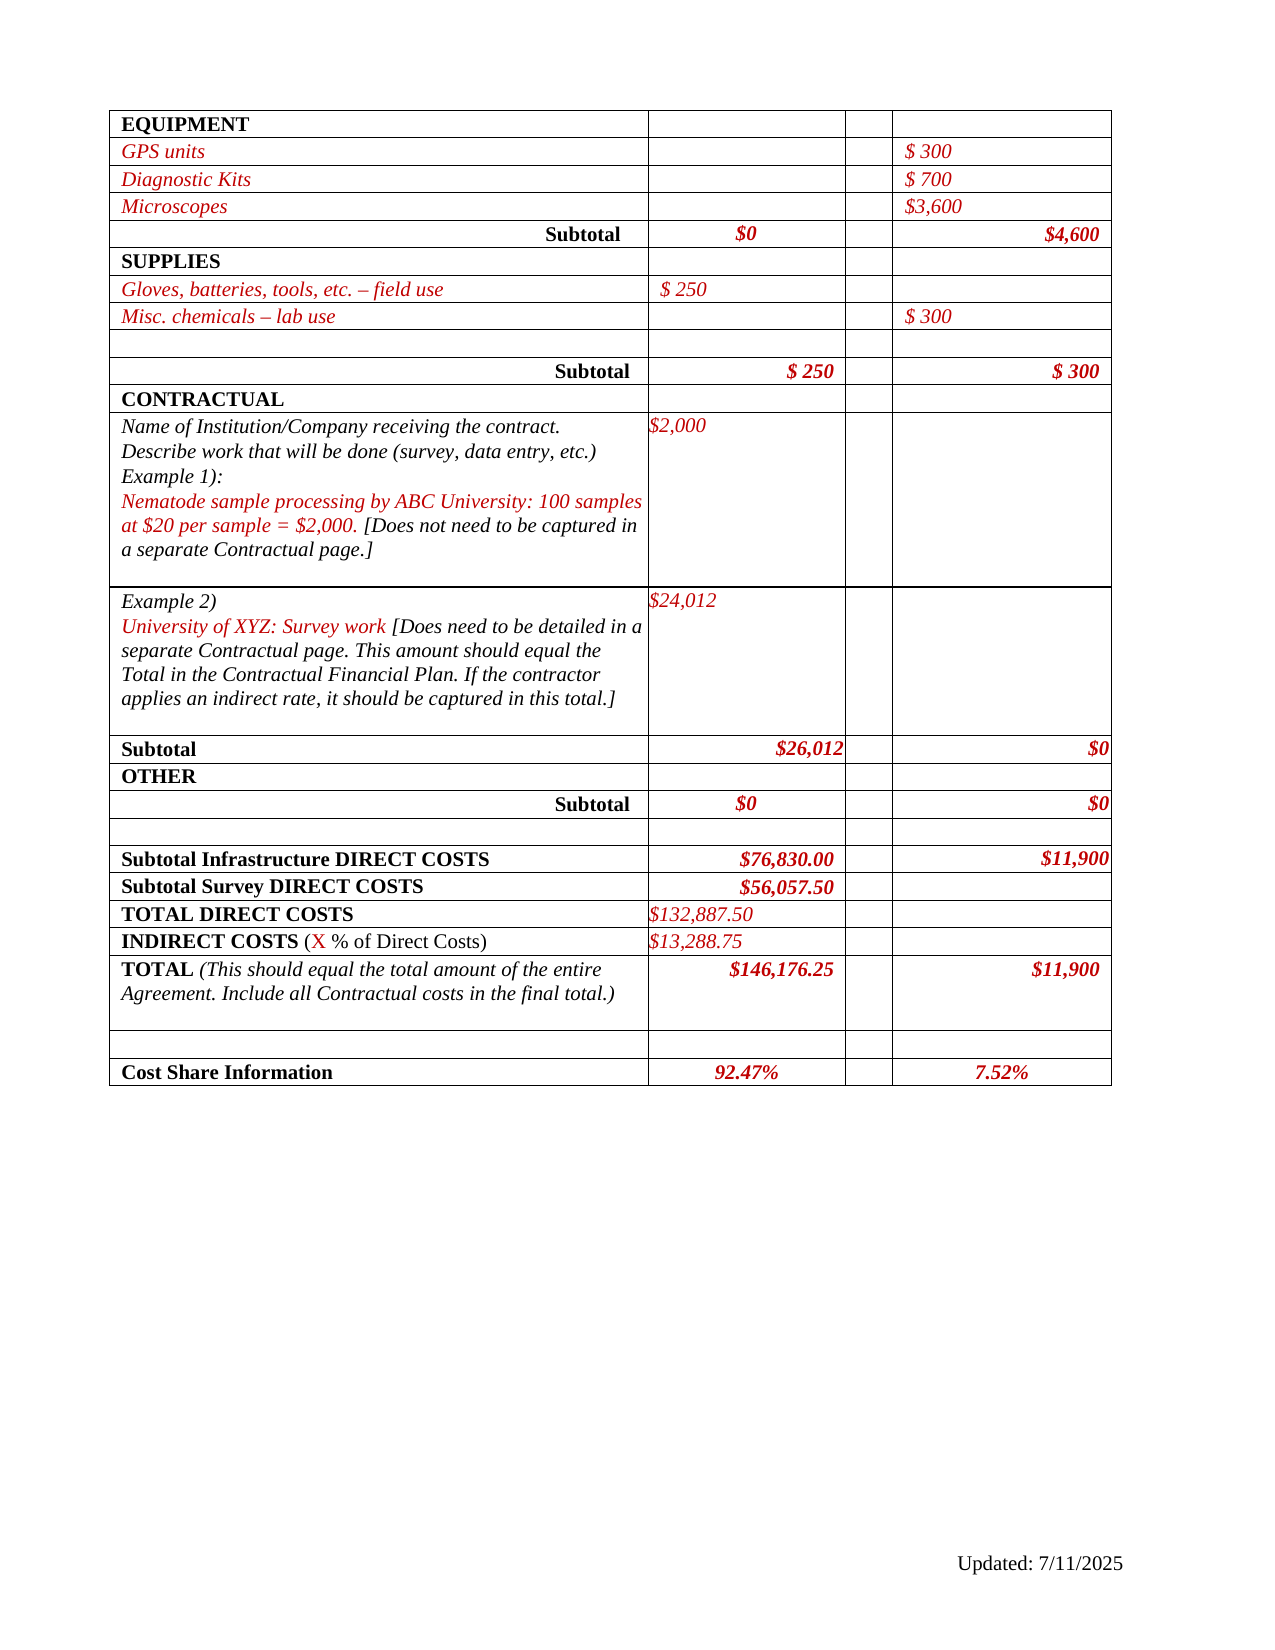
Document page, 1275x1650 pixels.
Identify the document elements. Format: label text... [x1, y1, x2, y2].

table_cell $13,288.75 [649, 928, 845, 954]
table_cell $ 300 [893, 303, 1111, 329]
table_cell $ 250 [649, 276, 845, 302]
table_cell [893, 819, 1111, 845]
table_cell TOTAL (This should equal the total amount of the entire Agreement. Include all Contractual costs in the final total.) [110, 956, 648, 1030]
table_cell [846, 764, 892, 790]
table_cell [846, 846, 892, 872]
table_cell [846, 358, 892, 384]
table_cell $4,600 [893, 221, 1111, 247]
table_cell [893, 330, 1111, 357]
table_cell [846, 276, 892, 302]
table_cell [846, 819, 892, 845]
table_cell [846, 901, 892, 927]
table_cell $132,887.50 [649, 901, 845, 927]
table_cell [893, 111, 1111, 137]
table_cell $ 250 [649, 358, 845, 384]
table_cell TOTAL DIRECT COSTS [110, 901, 648, 927]
table_cell [649, 385, 845, 412]
table_cell [649, 330, 845, 357]
table_cell Subtotal [110, 221, 648, 247]
table_cell $11,900 [893, 956, 1111, 1030]
table_cell $ 700 [893, 166, 1111, 192]
table_cell [846, 166, 892, 192]
table_cell OTHER [110, 764, 648, 790]
table_cell Gloves, batteries, tools, etc. – field use [110, 276, 648, 302]
table_cell Subtotal Infrastructure DIRECT COSTS [110, 846, 648, 872]
table_cell [110, 819, 648, 845]
table_cell [649, 138, 845, 165]
table_cell [893, 588, 1111, 735]
table_cell [893, 385, 1111, 412]
table_cell $2,000 [649, 413, 845, 586]
table_cell $3,600 [893, 193, 1111, 220]
table_cell [846, 330, 892, 357]
table_cell [846, 193, 892, 220]
table_cell [846, 956, 892, 1030]
table_cell Diagnostic Kits [110, 166, 648, 192]
table_cell $0 [893, 736, 1111, 762]
table_cell [846, 873, 892, 900]
table_cell [893, 413, 1111, 586]
table_cell [846, 736, 892, 762]
table_cell [893, 276, 1111, 302]
table_cell $0 [893, 791, 1111, 817]
table_cell $24,012 [649, 588, 845, 735]
table_cell $26,012 [649, 736, 845, 762]
table_cell [110, 1031, 648, 1057]
table_cell [649, 193, 845, 220]
table_cell CONTRACTUAL [110, 385, 648, 412]
table_cell INDIRECT COSTS (X % of Direct Costs) [110, 928, 648, 954]
table_cell [846, 588, 892, 735]
table_cell [649, 166, 845, 192]
table_cell [893, 1031, 1111, 1057]
table_cell [846, 413, 892, 586]
table_cell [846, 303, 892, 329]
table_cell [893, 248, 1111, 274]
table_cell [110, 330, 648, 357]
table_cell [846, 138, 892, 165]
table_cell [846, 111, 892, 137]
table_cell [649, 1031, 845, 1057]
table_cell [649, 764, 845, 790]
table_cell $0 [649, 791, 845, 817]
table_cell [893, 901, 1111, 927]
table_cell $146,176.25 [649, 956, 845, 1030]
table_cell $ 300 [893, 358, 1111, 384]
table_cell Name of Institution/Company receiving the contract. Describe work that will be done (survey, data entry, etc.) Example 1): Nematode sample processing by ABC University: 100 samples at $20 per sample = $2,000. [Does not need to be captured in a separate Contractual page.] [110, 413, 648, 586]
table_cell [846, 385, 892, 412]
table_cell Subtotal [110, 736, 648, 762]
table_cell [649, 819, 845, 845]
table_cell Cost Share Information [110, 1059, 648, 1085]
table_cell [649, 303, 845, 329]
table_cell Example 2) University of XYZ: Survey work [Does need to be detailed in a separate Contractual page. This amount should equal the Total in the Contractual Financial Plan. If the contractor applies an indirect rate, it should be captured in this total.] [110, 588, 648, 735]
table_cell Misc. chemicals – lab use [110, 303, 648, 329]
table_cell 7.52% [893, 1059, 1111, 1085]
table_cell [649, 111, 845, 137]
table_cell [893, 928, 1111, 954]
table_cell EQUIPMENT [110, 111, 648, 137]
table_cell $76,830.00 [649, 846, 845, 872]
table_cell [846, 928, 892, 954]
table_cell [649, 248, 845, 274]
table_cell $0 [649, 221, 845, 247]
table_cell GPS units [110, 138, 648, 165]
table_cell [893, 873, 1111, 900]
table_cell $11,900 [893, 846, 1111, 872]
table_cell Microscopes [110, 193, 648, 220]
table_cell [846, 221, 892, 247]
table_cell $56,057.50 [649, 873, 845, 900]
table_cell [846, 248, 892, 274]
table_cell Subtotal [110, 791, 648, 817]
table_cell [893, 764, 1111, 790]
table_cell $ 300 [893, 138, 1111, 165]
table_cell Subtotal Survey DIRECT COSTS [110, 873, 648, 900]
table_cell Subtotal [110, 358, 648, 384]
table_cell [846, 1059, 892, 1085]
table_cell [846, 1031, 892, 1057]
table_cell [846, 791, 892, 817]
table_cell SUPPLIES [110, 248, 648, 274]
table_cell 92.47% [649, 1059, 845, 1085]
